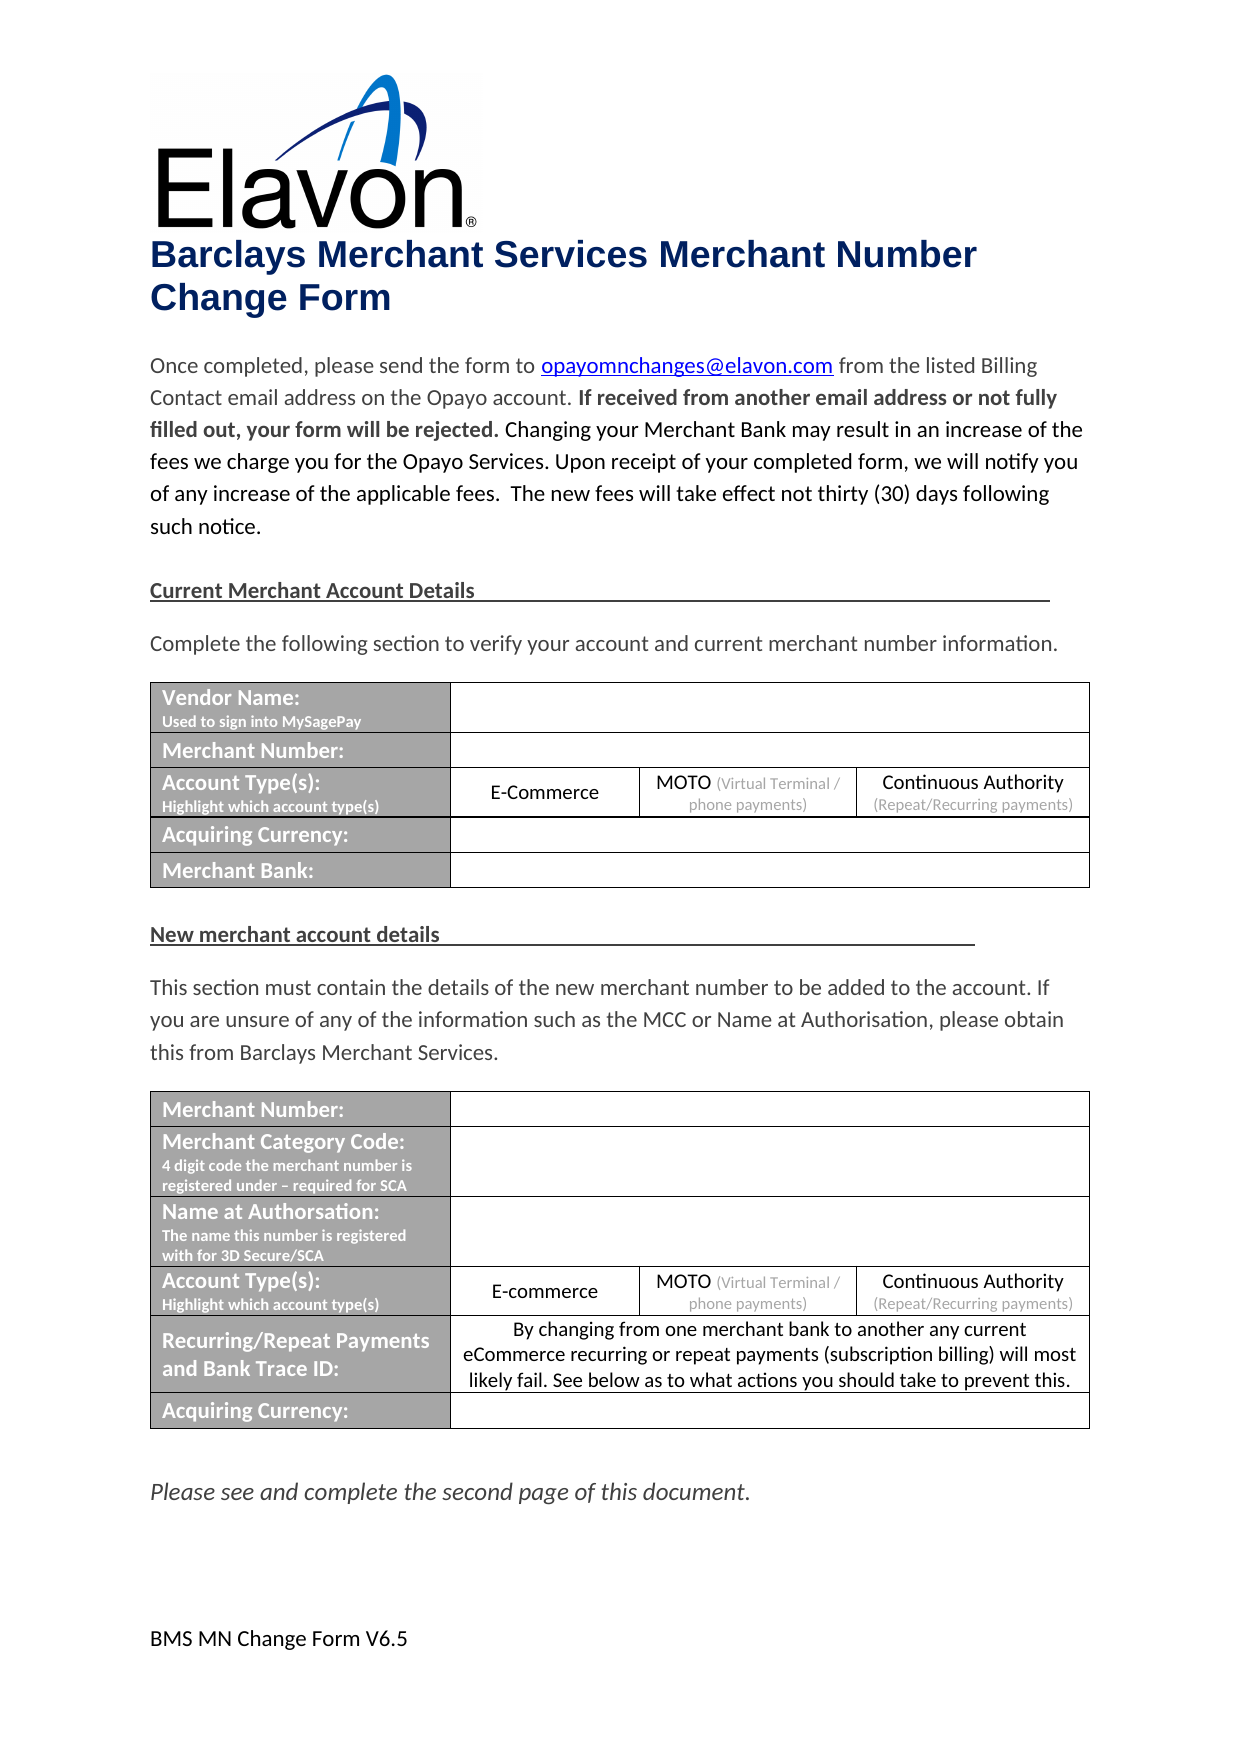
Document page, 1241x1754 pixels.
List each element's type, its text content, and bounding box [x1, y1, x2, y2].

table_cell MOTO (Virtual Terminal / phone payments) [640, 768, 856, 816]
table_cell Continuous Authority (Repeat/Recurring payments) [857, 1267, 1089, 1315]
table_cell [451, 853, 1089, 887]
text Once completed, please send the form to opayomnchanges@elavon.com from the listed Billing Contact email address on the Opayo account. If received from another email address or not fully filled out, your form will be rejected. Changing your Merchant Bank may result in an increase of the fees we charge you for the Opayo Services. Upon receipt of your completed form, we will notify you of any increase of the applicable fees. The new fees will take effect not thirty (30) days following such notice. Current Merchant Account Details [150, 319, 1090, 604]
table_cell E-commerce [451, 1267, 639, 1315]
text Please see and complete the second page of this document. [150, 1476, 1090, 1506]
table_cell Merchant Number: [151, 733, 450, 767]
table_cell Recurring/Repeat Payments and Bank Trace ID: [151, 1316, 450, 1392]
table_cell [451, 818, 1089, 852]
table_header Vendor Name: Used to sign into MySagePay [151, 683, 450, 732]
table_cell Name at Authorsation: The name this number is registered with for 3D Secure/SCA [151, 1197, 450, 1266]
text This section must contain the details of the new merchant number to be added to the account. If you are unsure of any of the information such as the MCC or Name at Authorisation, please obtain this from Barclays Merchant Services. [150, 973, 1090, 1066]
table_header [451, 1092, 1089, 1126]
table_cell [451, 1197, 1089, 1266]
text Complete the following section to verify your account and current merchant number information. [150, 629, 1090, 657]
table_cell [451, 1393, 1089, 1428]
table_cell Acquiring Currency: [151, 1393, 450, 1428]
table_cell Merchant Bank: [151, 853, 450, 887]
table_cell By changing from one merchant bank to another any current eCommerce recurring or repeat payments (subscription billing) will most likely fail. See below as to what actions you should take to prevent this. [451, 1316, 1089, 1392]
table_cell [451, 1127, 1089, 1196]
table_header Merchant Number: [151, 1092, 450, 1126]
table_cell Acquiring Currency: [151, 818, 450, 852]
table_cell Account Type(s): Highlight which account type(s) [151, 1267, 450, 1315]
table_cell Merchant Category Code: 4 digit code the merchant number is registered under – required for SCA [151, 1127, 450, 1196]
table_cell MOTO (Virtual Terminal / phone payments) [640, 1267, 856, 1315]
table_cell Continuous Authority (Repeat/Recurring payments) [857, 768, 1089, 816]
table_header [451, 683, 1089, 732]
text New merchant account details [150, 888, 1090, 948]
table_cell Account Type(s): Highlight which account type(s) [151, 768, 450, 816]
picture [150, 73, 483, 233]
table_cell E-Commerce [451, 768, 639, 816]
table_cell [451, 733, 1089, 767]
